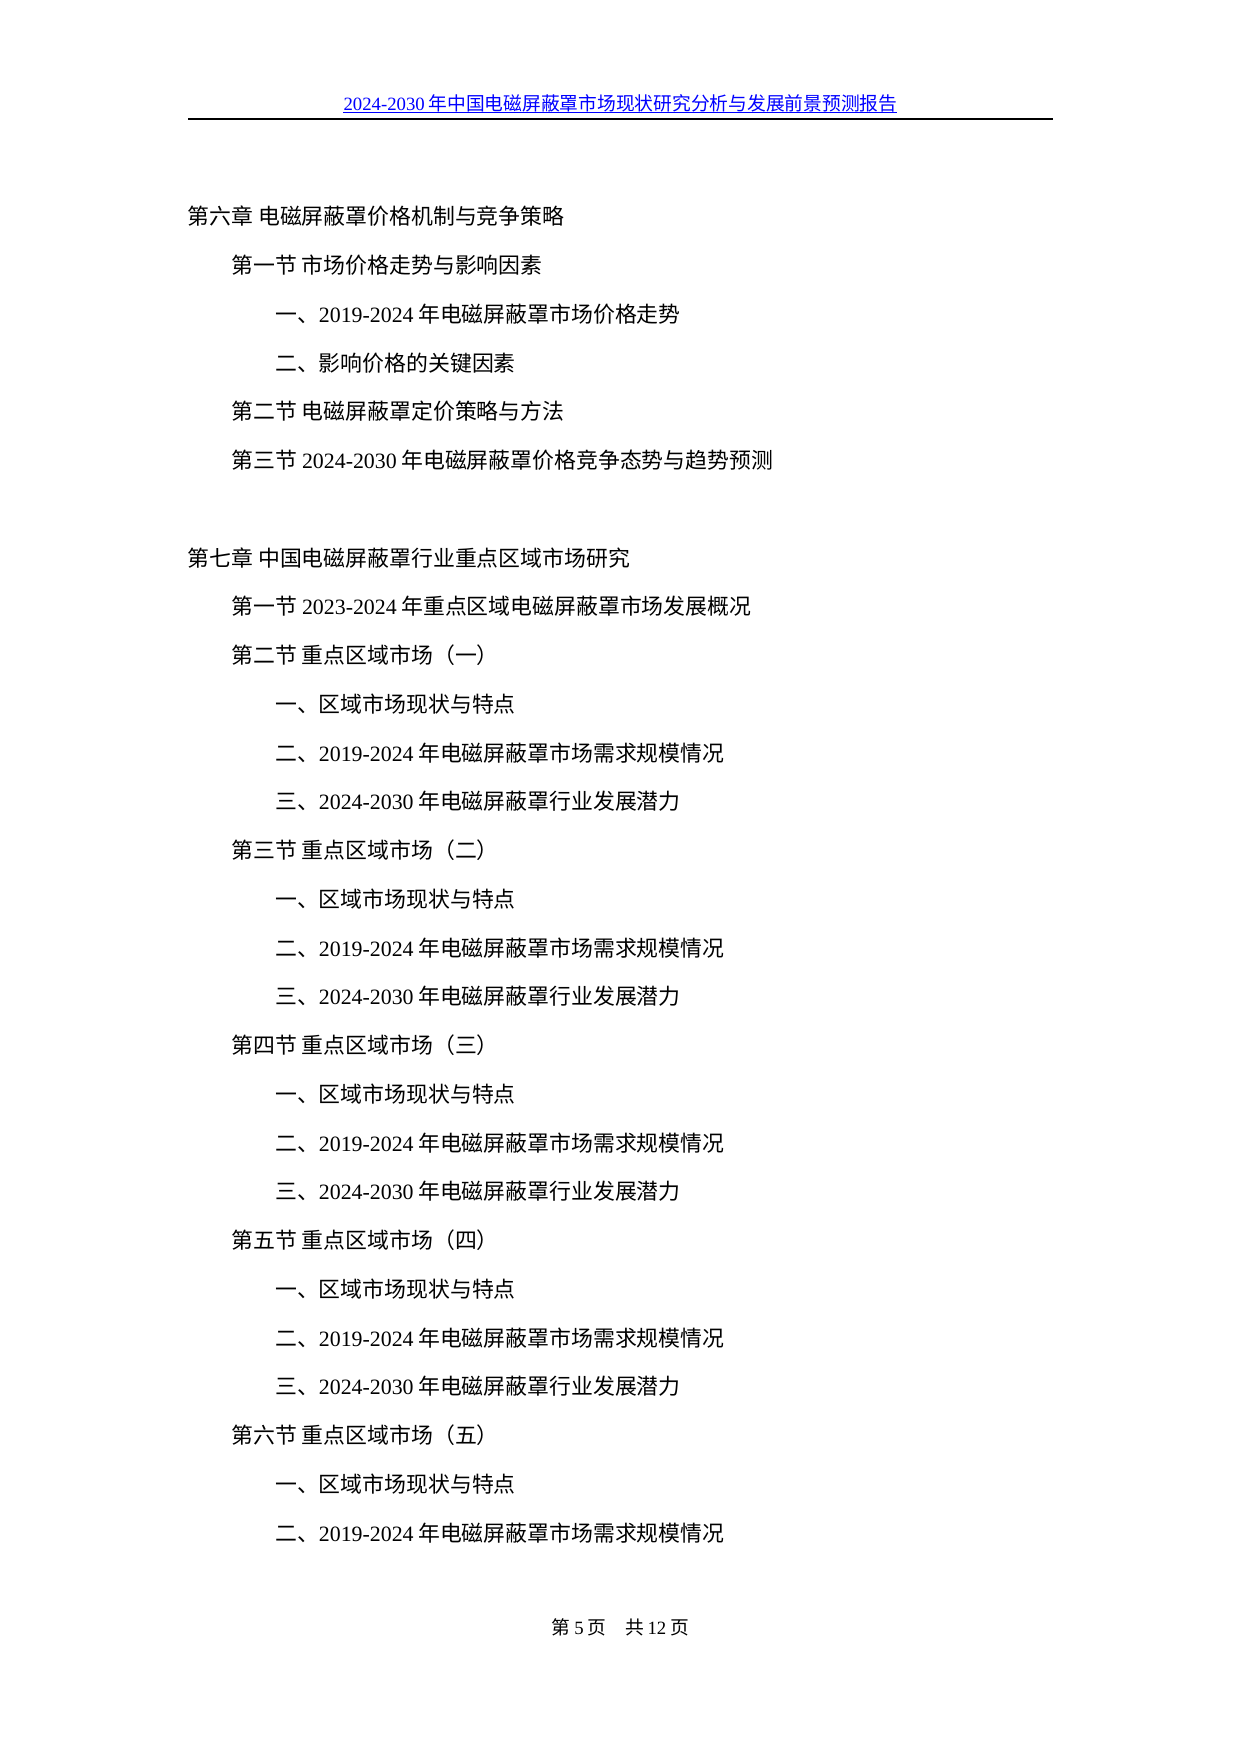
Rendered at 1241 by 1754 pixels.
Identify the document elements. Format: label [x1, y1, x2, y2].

text [187, 150, 1053, 1548]
